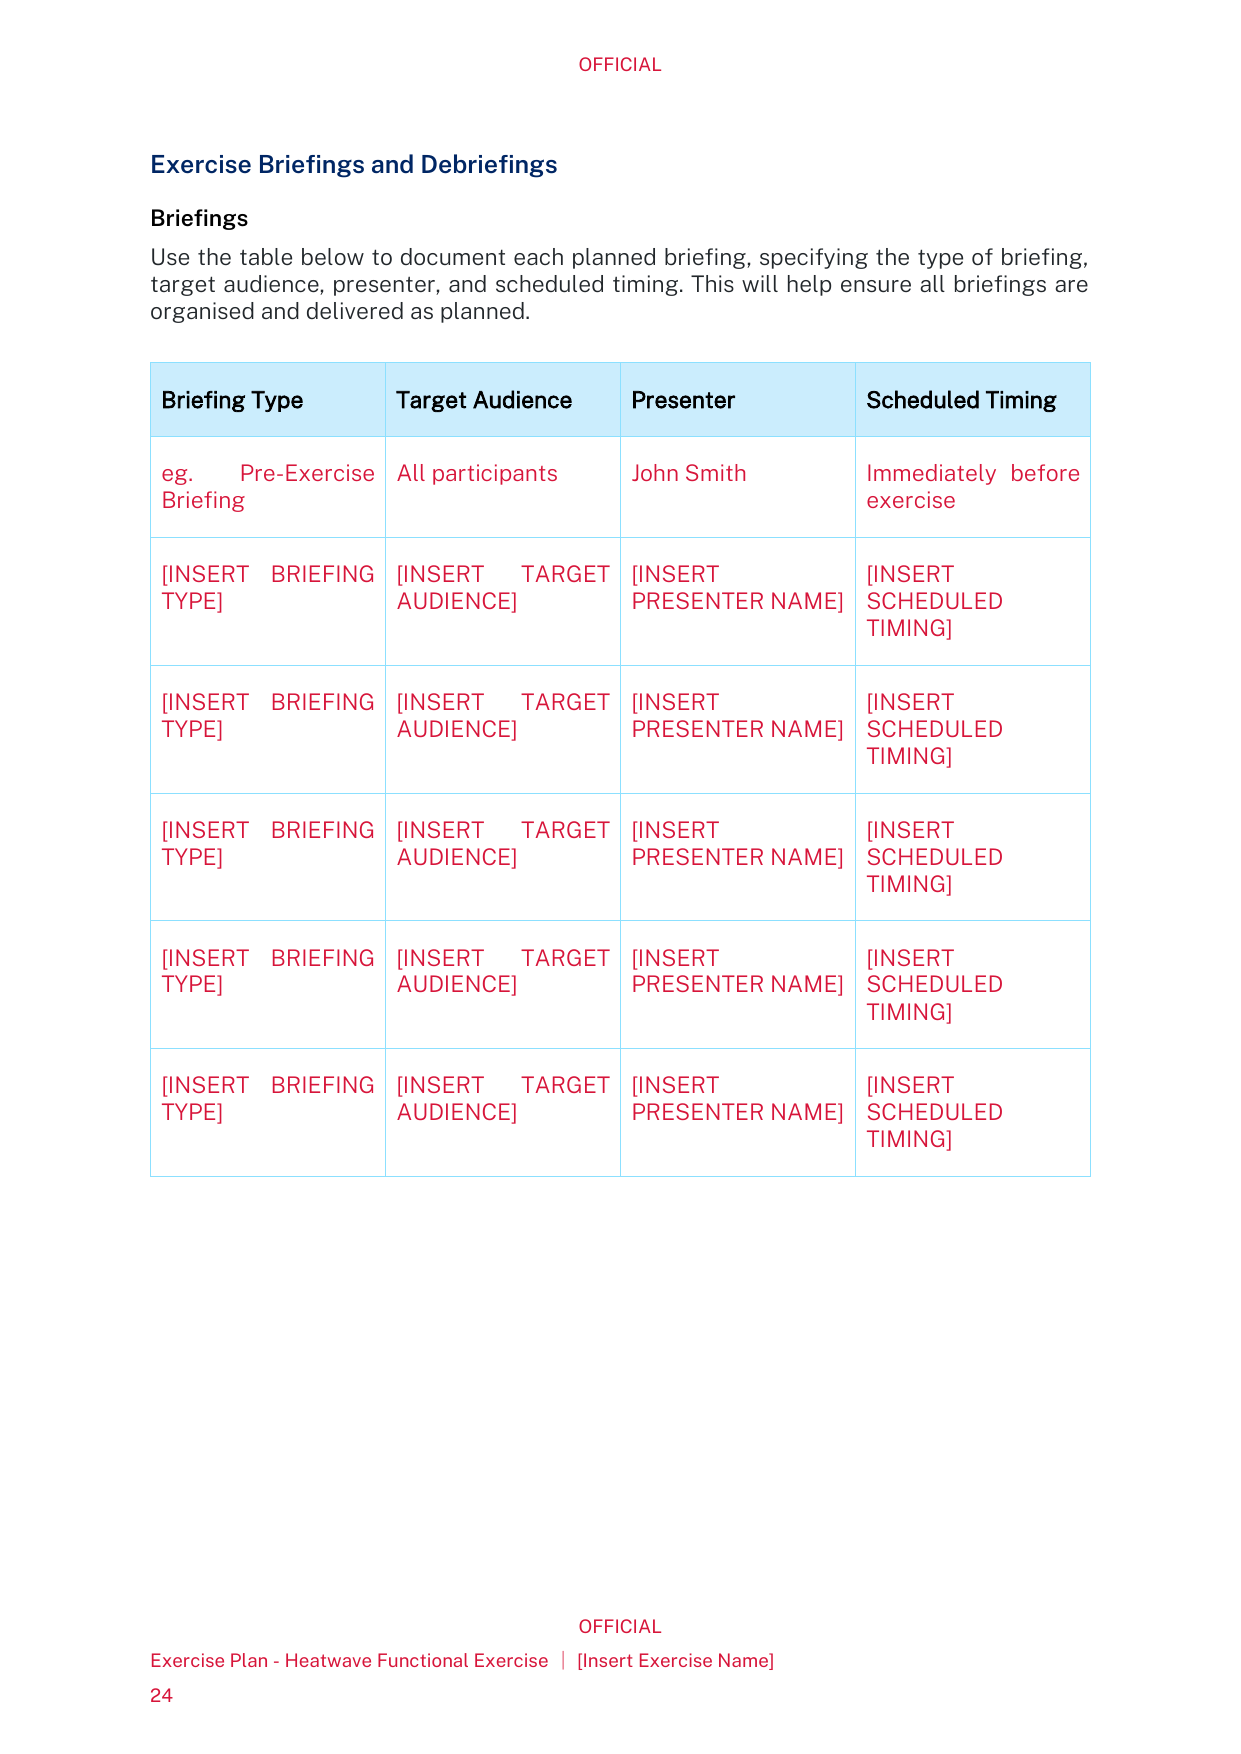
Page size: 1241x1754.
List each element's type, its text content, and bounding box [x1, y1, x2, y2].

table_cell [INSERT PRESENTER NAME] [621, 794, 855, 920]
table_cell [INSERT BRIEFING TYPE] [151, 1049, 385, 1176]
table_cell Immediately before exercise [856, 437, 1090, 537]
table_header Scheduled Timing [856, 363, 1090, 436]
table_cell [INSERT SCHEDULED TIMING] [856, 538, 1090, 664]
table_cell [INSERT TARGET AUDIENCE] [386, 794, 620, 920]
table_cell All participants [386, 437, 620, 537]
subtitle Briefings [150, 204, 1090, 231]
table_cell [INSERT BRIEFING TYPE] [151, 666, 385, 792]
table_header Briefing Type [151, 363, 385, 436]
table_cell [INSERT PRESENTER NAME] [621, 921, 855, 1048]
table_cell [INSERT TARGET AUDIENCE] [386, 921, 620, 1048]
table_cell [INSERT BRIEFING TYPE] [151, 794, 385, 920]
table_cell [INSERT PRESENTER NAME] [621, 1049, 855, 1176]
table_cell [INSERT TARGET AUDIENCE] [386, 666, 620, 792]
table_cell [INSERT SCHEDULED TIMING] [856, 666, 1090, 792]
table_cell [INSERT PRESENTER NAME] [621, 538, 855, 664]
table_cell [INSERT PRESENTER NAME] [621, 666, 855, 792]
table_header Target Audience [386, 363, 620, 436]
table_cell [INSERT SCHEDULED TIMING] [856, 921, 1090, 1048]
subtitle Exercise Briefings and Debriefings [150, 150, 1090, 179]
table_header Presenter [621, 363, 855, 436]
table_cell John Smith [621, 437, 855, 537]
text Use the table below to document each planned briefing, specifying the type of briefing, target audience, presenter, and scheduled timing. This will help ensure all briefings are organised and delivered as planned. [150, 244, 1090, 325]
table_cell [INSERT SCHEDULED TIMING] [856, 794, 1090, 920]
table_cell [INSERT BRIEFING TYPE] [151, 921, 385, 1048]
table_cell [INSERT TARGET AUDIENCE] [386, 1049, 620, 1176]
table_cell [INSERT SCHEDULED TIMING] [856, 1049, 1090, 1176]
table_cell eg. Pre-Exercise Briefing [151, 437, 385, 537]
table_cell [INSERT TARGET AUDIENCE] [386, 538, 620, 664]
table_cell [INSERT BRIEFING TYPE] [151, 538, 385, 664]
